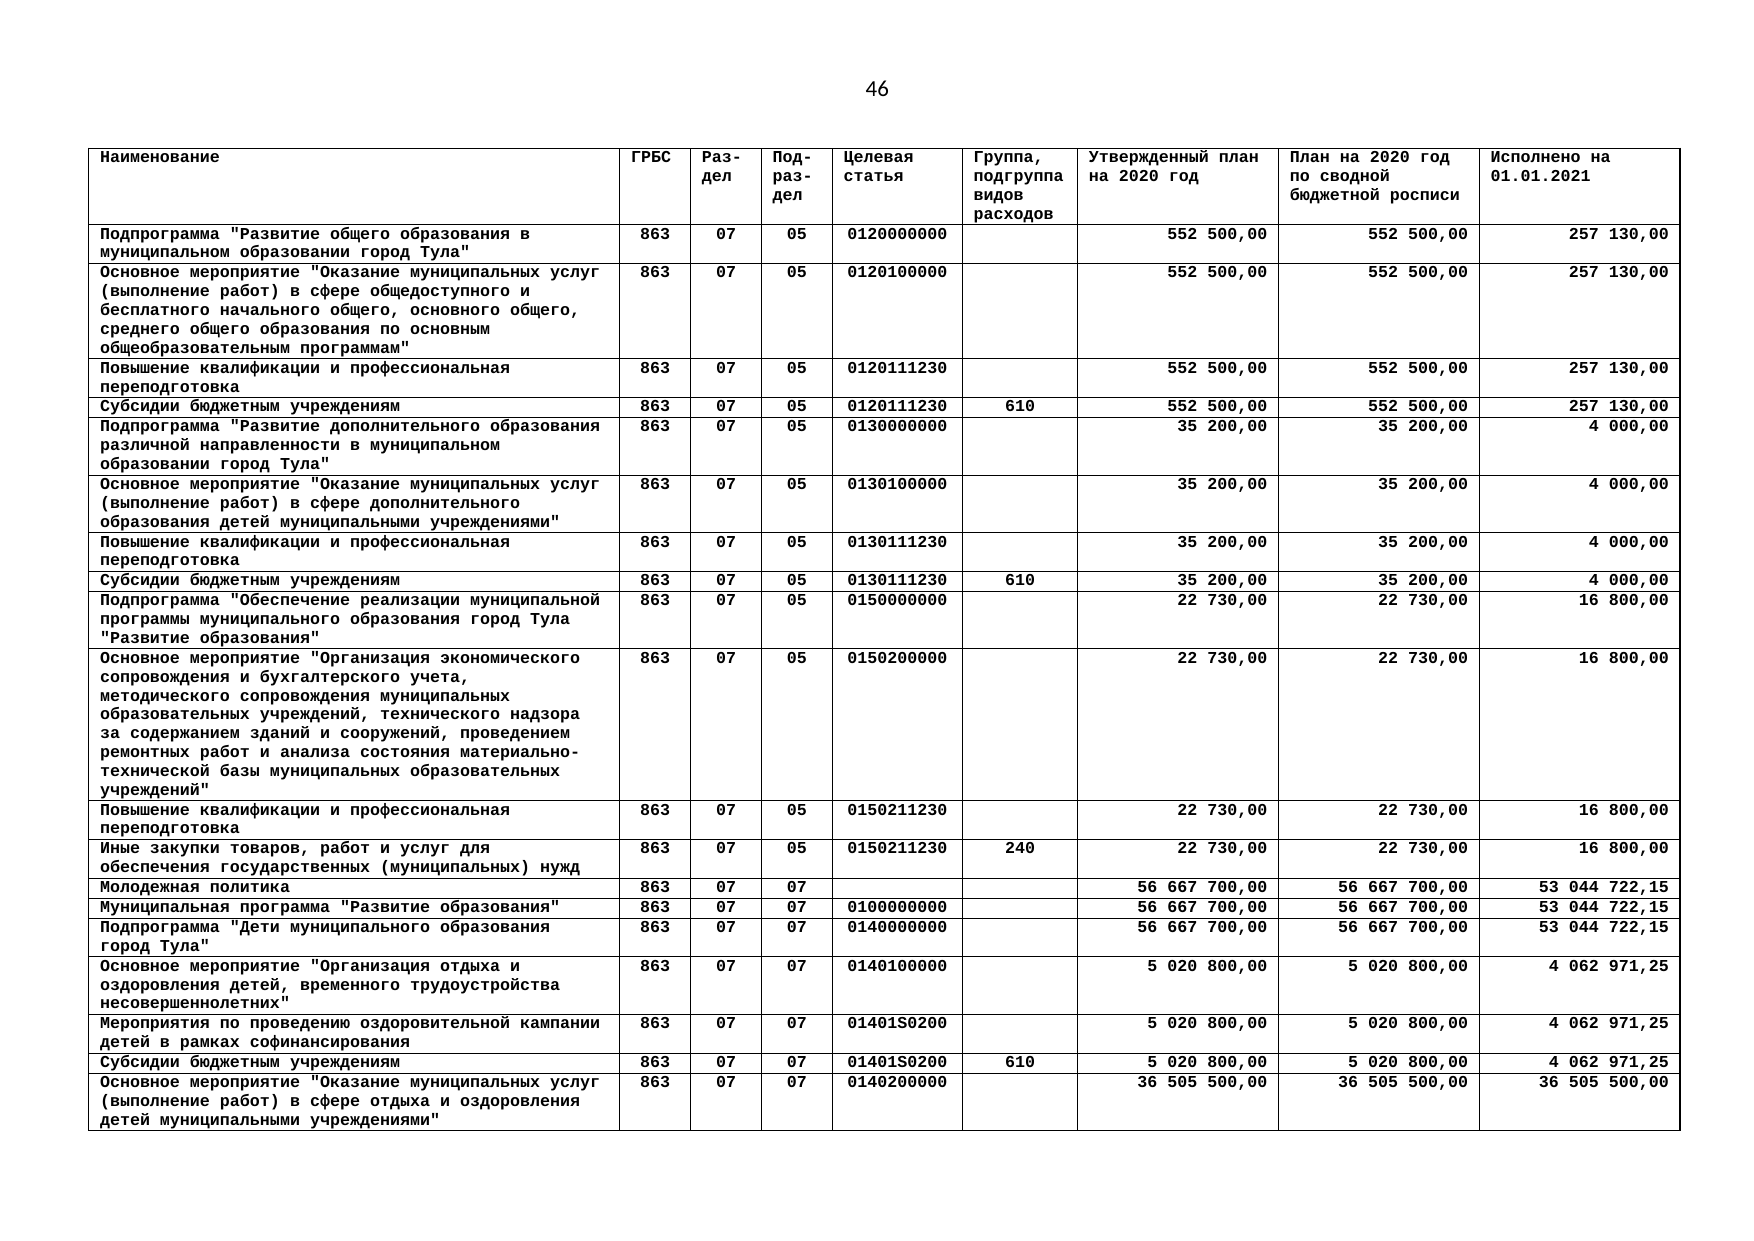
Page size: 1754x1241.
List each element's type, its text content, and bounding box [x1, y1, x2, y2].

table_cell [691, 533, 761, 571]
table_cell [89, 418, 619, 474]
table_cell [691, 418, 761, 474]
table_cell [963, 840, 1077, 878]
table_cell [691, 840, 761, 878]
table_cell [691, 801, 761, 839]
table_header Утвержденный план на 2020 год [1078, 149, 1278, 224]
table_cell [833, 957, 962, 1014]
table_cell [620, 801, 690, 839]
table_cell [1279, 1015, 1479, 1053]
table_header Группа, подгруппа видов расходов [963, 149, 1077, 224]
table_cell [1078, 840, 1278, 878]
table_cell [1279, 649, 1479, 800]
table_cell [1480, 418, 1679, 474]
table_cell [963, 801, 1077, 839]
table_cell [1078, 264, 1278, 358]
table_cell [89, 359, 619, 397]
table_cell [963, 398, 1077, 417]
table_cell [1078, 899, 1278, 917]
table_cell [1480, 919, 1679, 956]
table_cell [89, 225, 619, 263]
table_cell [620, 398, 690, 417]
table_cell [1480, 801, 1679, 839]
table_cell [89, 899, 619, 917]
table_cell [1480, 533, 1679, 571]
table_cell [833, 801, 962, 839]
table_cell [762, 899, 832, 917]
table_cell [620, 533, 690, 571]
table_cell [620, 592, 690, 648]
table_header Наименование [89, 149, 619, 224]
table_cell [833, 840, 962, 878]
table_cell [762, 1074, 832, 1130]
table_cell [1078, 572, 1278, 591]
table_header Раз-дел [691, 149, 761, 224]
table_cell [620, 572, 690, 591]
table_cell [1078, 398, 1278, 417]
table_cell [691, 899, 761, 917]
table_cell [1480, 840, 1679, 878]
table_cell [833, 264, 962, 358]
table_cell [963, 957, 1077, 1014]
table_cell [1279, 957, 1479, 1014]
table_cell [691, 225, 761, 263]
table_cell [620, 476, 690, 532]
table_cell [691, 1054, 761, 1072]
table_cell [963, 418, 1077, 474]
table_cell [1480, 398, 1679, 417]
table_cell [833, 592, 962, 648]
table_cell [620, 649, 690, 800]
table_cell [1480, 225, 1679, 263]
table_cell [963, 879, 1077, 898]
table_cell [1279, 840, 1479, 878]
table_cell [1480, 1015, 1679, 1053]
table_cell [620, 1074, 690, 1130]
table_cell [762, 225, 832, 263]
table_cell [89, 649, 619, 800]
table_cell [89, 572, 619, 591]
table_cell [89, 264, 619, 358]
table_header Исполнено на 01.01.2021 [1480, 149, 1679, 224]
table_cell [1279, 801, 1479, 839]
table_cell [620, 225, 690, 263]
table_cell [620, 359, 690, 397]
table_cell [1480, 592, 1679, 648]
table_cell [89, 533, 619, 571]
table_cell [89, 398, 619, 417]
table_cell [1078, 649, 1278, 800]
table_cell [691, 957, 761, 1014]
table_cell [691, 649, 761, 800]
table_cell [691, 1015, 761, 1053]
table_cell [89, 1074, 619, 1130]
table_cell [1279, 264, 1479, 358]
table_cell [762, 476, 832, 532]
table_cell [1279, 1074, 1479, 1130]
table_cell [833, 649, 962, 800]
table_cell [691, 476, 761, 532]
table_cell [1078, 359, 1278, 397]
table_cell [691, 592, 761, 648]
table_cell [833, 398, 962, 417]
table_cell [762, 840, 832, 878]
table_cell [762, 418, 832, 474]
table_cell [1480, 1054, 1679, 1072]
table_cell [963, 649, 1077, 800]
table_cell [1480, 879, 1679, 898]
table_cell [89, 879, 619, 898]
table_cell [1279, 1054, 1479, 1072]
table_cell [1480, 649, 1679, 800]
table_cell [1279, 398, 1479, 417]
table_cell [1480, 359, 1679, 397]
table_header Под-раз-дел [762, 149, 832, 224]
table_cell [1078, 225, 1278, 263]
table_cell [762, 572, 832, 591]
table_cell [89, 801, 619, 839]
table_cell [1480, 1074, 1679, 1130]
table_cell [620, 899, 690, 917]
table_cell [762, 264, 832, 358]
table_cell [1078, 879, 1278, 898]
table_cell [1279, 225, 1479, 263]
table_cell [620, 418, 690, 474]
table_header План на 2020 год по сводной бюджетной росписи [1279, 149, 1479, 224]
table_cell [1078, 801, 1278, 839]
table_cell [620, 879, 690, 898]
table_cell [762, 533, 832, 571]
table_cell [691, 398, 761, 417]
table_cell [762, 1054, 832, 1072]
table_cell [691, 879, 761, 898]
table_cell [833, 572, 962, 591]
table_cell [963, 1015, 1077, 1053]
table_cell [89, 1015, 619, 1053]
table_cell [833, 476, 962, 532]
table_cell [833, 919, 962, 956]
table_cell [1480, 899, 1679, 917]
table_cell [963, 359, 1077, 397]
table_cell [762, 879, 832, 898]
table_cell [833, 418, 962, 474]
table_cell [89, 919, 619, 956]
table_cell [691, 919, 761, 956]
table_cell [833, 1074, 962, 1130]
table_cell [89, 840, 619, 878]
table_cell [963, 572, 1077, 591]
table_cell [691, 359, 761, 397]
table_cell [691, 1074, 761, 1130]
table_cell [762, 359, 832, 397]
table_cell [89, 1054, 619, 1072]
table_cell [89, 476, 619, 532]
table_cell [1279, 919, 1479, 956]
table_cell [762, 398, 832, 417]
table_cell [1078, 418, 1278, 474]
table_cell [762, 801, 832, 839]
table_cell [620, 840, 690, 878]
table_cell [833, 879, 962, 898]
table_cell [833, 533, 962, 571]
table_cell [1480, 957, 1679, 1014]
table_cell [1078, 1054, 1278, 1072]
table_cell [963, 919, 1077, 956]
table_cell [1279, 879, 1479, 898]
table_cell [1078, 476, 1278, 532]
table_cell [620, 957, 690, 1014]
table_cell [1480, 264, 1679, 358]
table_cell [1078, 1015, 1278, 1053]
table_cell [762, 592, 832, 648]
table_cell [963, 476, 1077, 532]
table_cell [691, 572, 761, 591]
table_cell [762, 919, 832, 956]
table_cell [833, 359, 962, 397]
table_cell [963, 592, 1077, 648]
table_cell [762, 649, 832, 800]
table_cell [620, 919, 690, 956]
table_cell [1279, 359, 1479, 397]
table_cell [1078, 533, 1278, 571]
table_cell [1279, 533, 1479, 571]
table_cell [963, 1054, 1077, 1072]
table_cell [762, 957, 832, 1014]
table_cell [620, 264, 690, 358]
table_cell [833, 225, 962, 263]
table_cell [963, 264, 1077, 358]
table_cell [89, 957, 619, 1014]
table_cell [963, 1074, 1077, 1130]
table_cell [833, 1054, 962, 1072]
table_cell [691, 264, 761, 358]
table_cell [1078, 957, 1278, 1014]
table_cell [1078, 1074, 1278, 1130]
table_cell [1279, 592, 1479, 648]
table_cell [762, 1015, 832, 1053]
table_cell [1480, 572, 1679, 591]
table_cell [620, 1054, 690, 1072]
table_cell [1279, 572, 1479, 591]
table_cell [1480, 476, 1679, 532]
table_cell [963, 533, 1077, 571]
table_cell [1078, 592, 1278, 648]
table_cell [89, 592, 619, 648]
table_header ГРБС [620, 149, 690, 224]
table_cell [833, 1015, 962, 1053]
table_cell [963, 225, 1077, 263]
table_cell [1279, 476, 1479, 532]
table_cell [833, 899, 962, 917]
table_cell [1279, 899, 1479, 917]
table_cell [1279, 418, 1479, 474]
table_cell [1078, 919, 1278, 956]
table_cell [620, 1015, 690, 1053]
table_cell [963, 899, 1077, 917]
table_header Целевая статья [833, 149, 962, 224]
